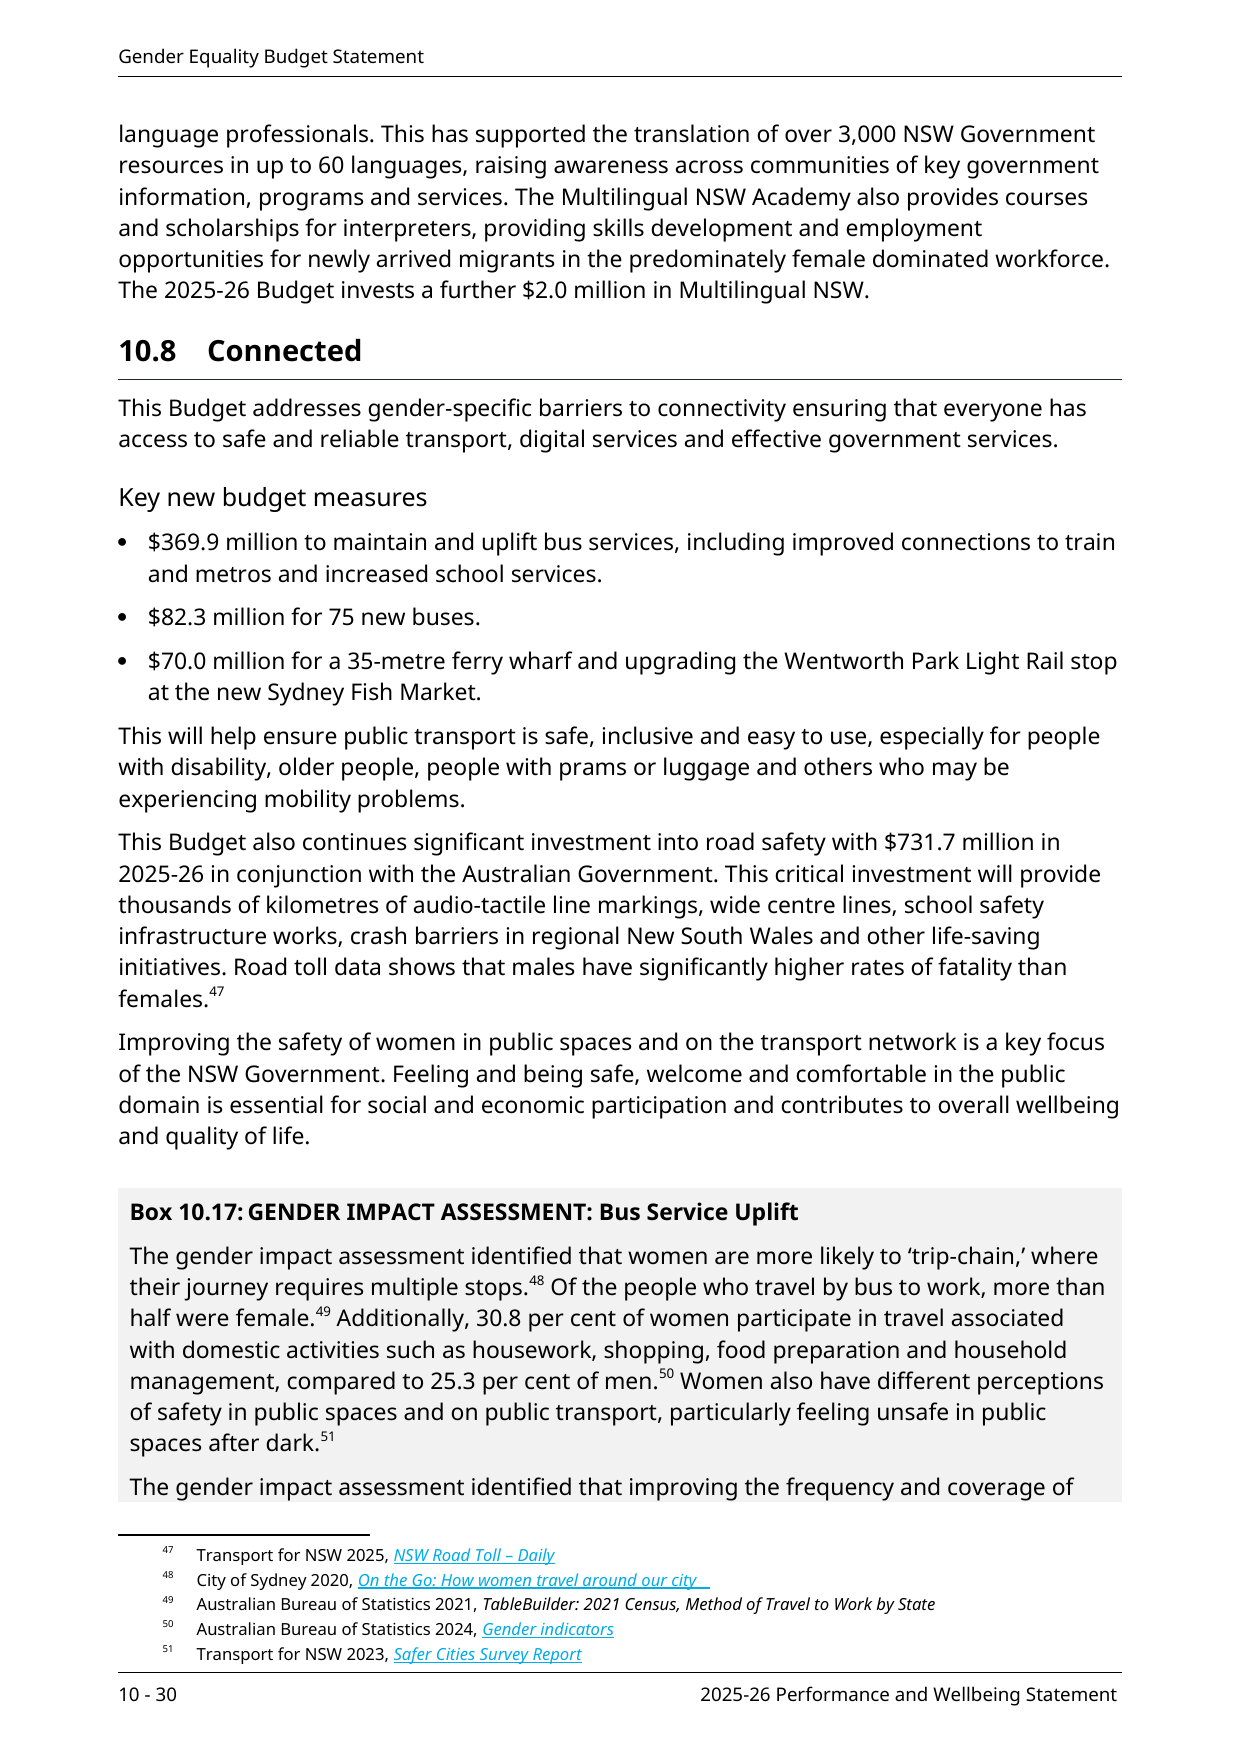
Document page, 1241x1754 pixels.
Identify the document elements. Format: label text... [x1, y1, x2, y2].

text $369.9 million to maintain and uplift bus services, including improved connections to train and metros and increased school services. [118, 526, 1122, 589]
subtitle Connected [118, 331, 1122, 379]
text This Budget addresses gender-specific barriers to connectivity ensuring that everyone has access to safe and reliable transport, digital services and effective government services. [118, 392, 1122, 455]
list This Budget also continues significant investment into road safety with $731.7 million in 2025-26 in conjunction with the Australian Government. This critical investment will provide thousands of kilometres of audio-tactile line markings, wide centre lines, school safety infrastructure works, crash barriers in regional New South Wales and other life-saving initiatives. Road toll data shows that males have significantly higher rates of fatality than females. [118, 826, 1122, 1014]
list This will help ensure public transport is safe, inclusive and easy to use, especially for people with disability, older people, people with prams or luggage and others who may be experiencing mobility problems. [118, 720, 1122, 814]
text $70.0 million for a 35-metre ferry wharf and upgrading the Wentworth Park Light Rail stop at the new Sydney Fish Market. [118, 645, 1122, 707]
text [118, 118, 1122, 306]
subtitle Key new budget measures [118, 480, 1122, 514]
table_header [118, 1188, 1122, 1502]
text $82.3 million for 75 new buses. [118, 601, 1122, 632]
text Improving the safety of women in public spaces and on the transport network is a key focus of the NSW Government. Feeling and being safe, welcome and comfortable in the public domain is essential for social and economic participation and contributes to overall wellbeing and quality of life. [118, 1026, 1122, 1151]
